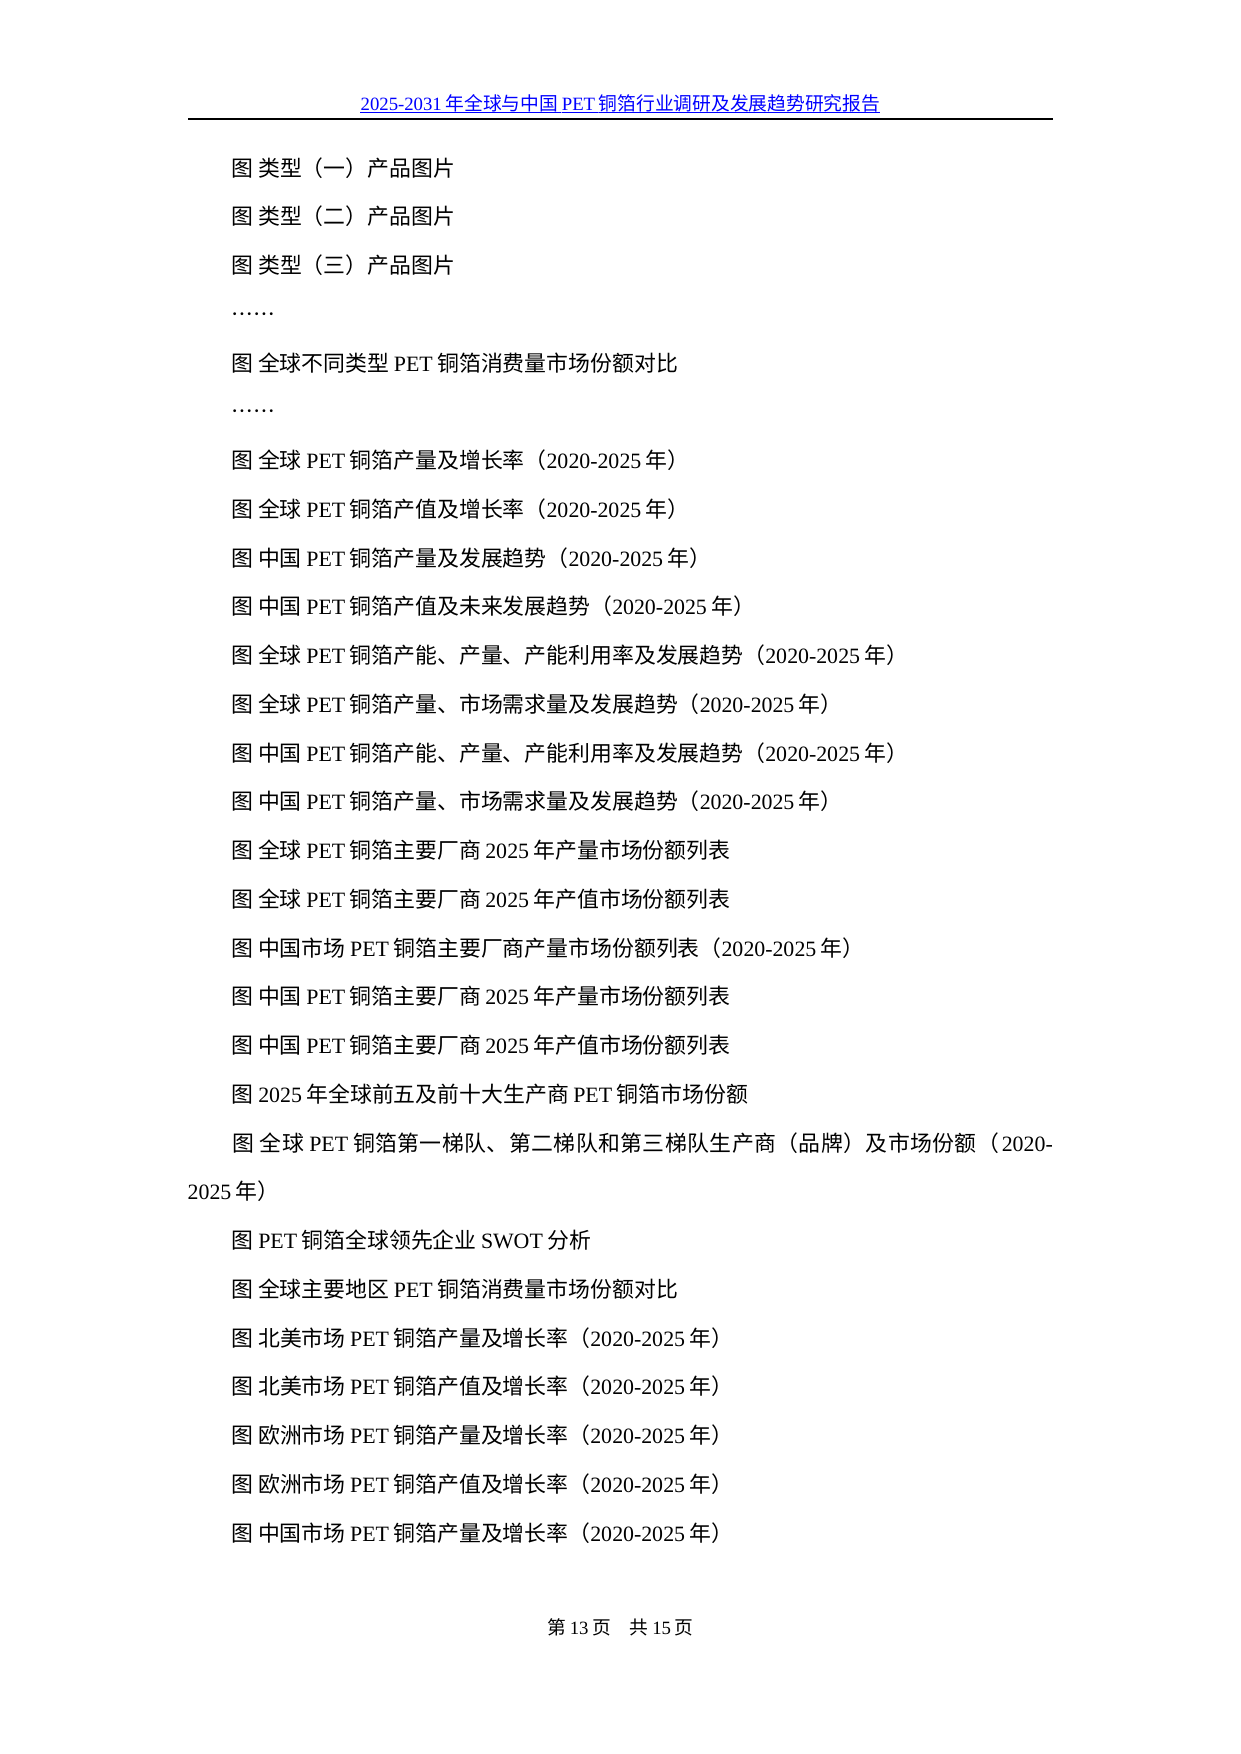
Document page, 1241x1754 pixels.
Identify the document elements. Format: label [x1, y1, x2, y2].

text [187, 150, 1053, 1548]
